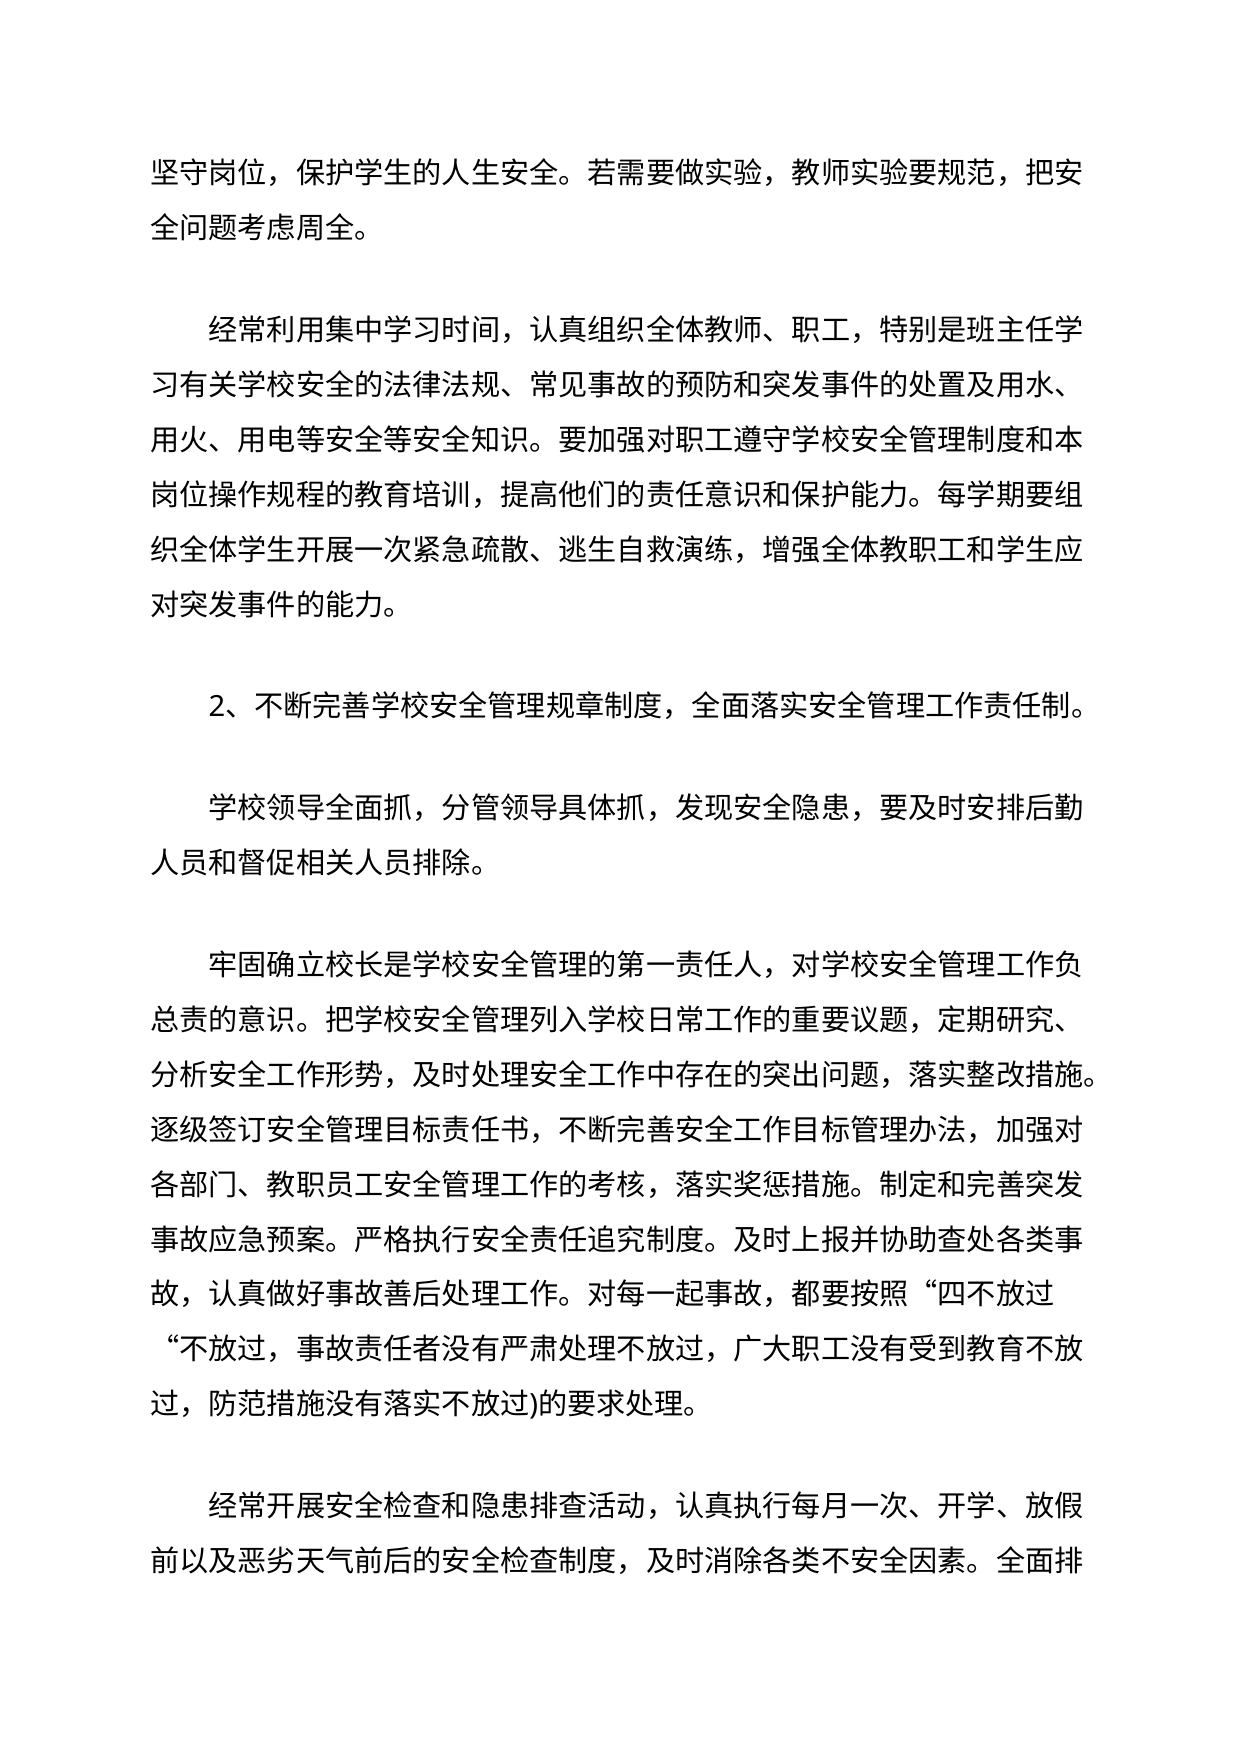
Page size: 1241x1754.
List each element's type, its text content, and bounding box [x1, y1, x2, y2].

text 牢固确立校长是学校安全管理的第一责任人，对学校安全管理工作负总责的意识。把学校安全管理列入学校日常工作的重要议题，定期研究、分析安全工作形势，及时处理安全工作中存在的突出问题，落实整改措施。逐级签订安全管理目标责任书，不断完善安全工作目标管理办法，加强对各部门、教职员工安全管理工作的考核，落实奖惩措施。制定和完善突发事故应急预案。严格执行安全责任追究制度。及时上报并协助查处各类事故，认真做好事故善后处理工作。对每一起事故，都要按照“四不放过“不放过，事故责任者没有严肃处理不放过，广大职工没有受到教育不放过，防范措施没有落实不放过)的要求处理。 [150, 942, 1090, 1423]
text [150, 150, 1090, 247]
text 学校领导全面抓，分管领导具体抓，发现安全隐患，要及时安排后勤人员和督促相关人员排除。 [150, 785, 1090, 882]
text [150, 1483, 1090, 1580]
text 经常利用集中学习时间，认真组织全体教师、职工，特别是班主任学习有关学校安全的法律法规、常见事故的预防和突发事件的处置及用水、用火、用电等安全等安全知识。要加强对职工遵守学校安全管理制度和本岗位操作规程的教育培训，提高他们的责任意识和保护能力。每学期要组织全体学生开展一次紧急疏散、逃生自救演练，增强全体教职工和学生应对突发事件的能力。 [150, 307, 1090, 623]
text 2、不断完善学校安全管理规章制度，全面落实安全管理工作责任制。 [150, 683, 1090, 725]
